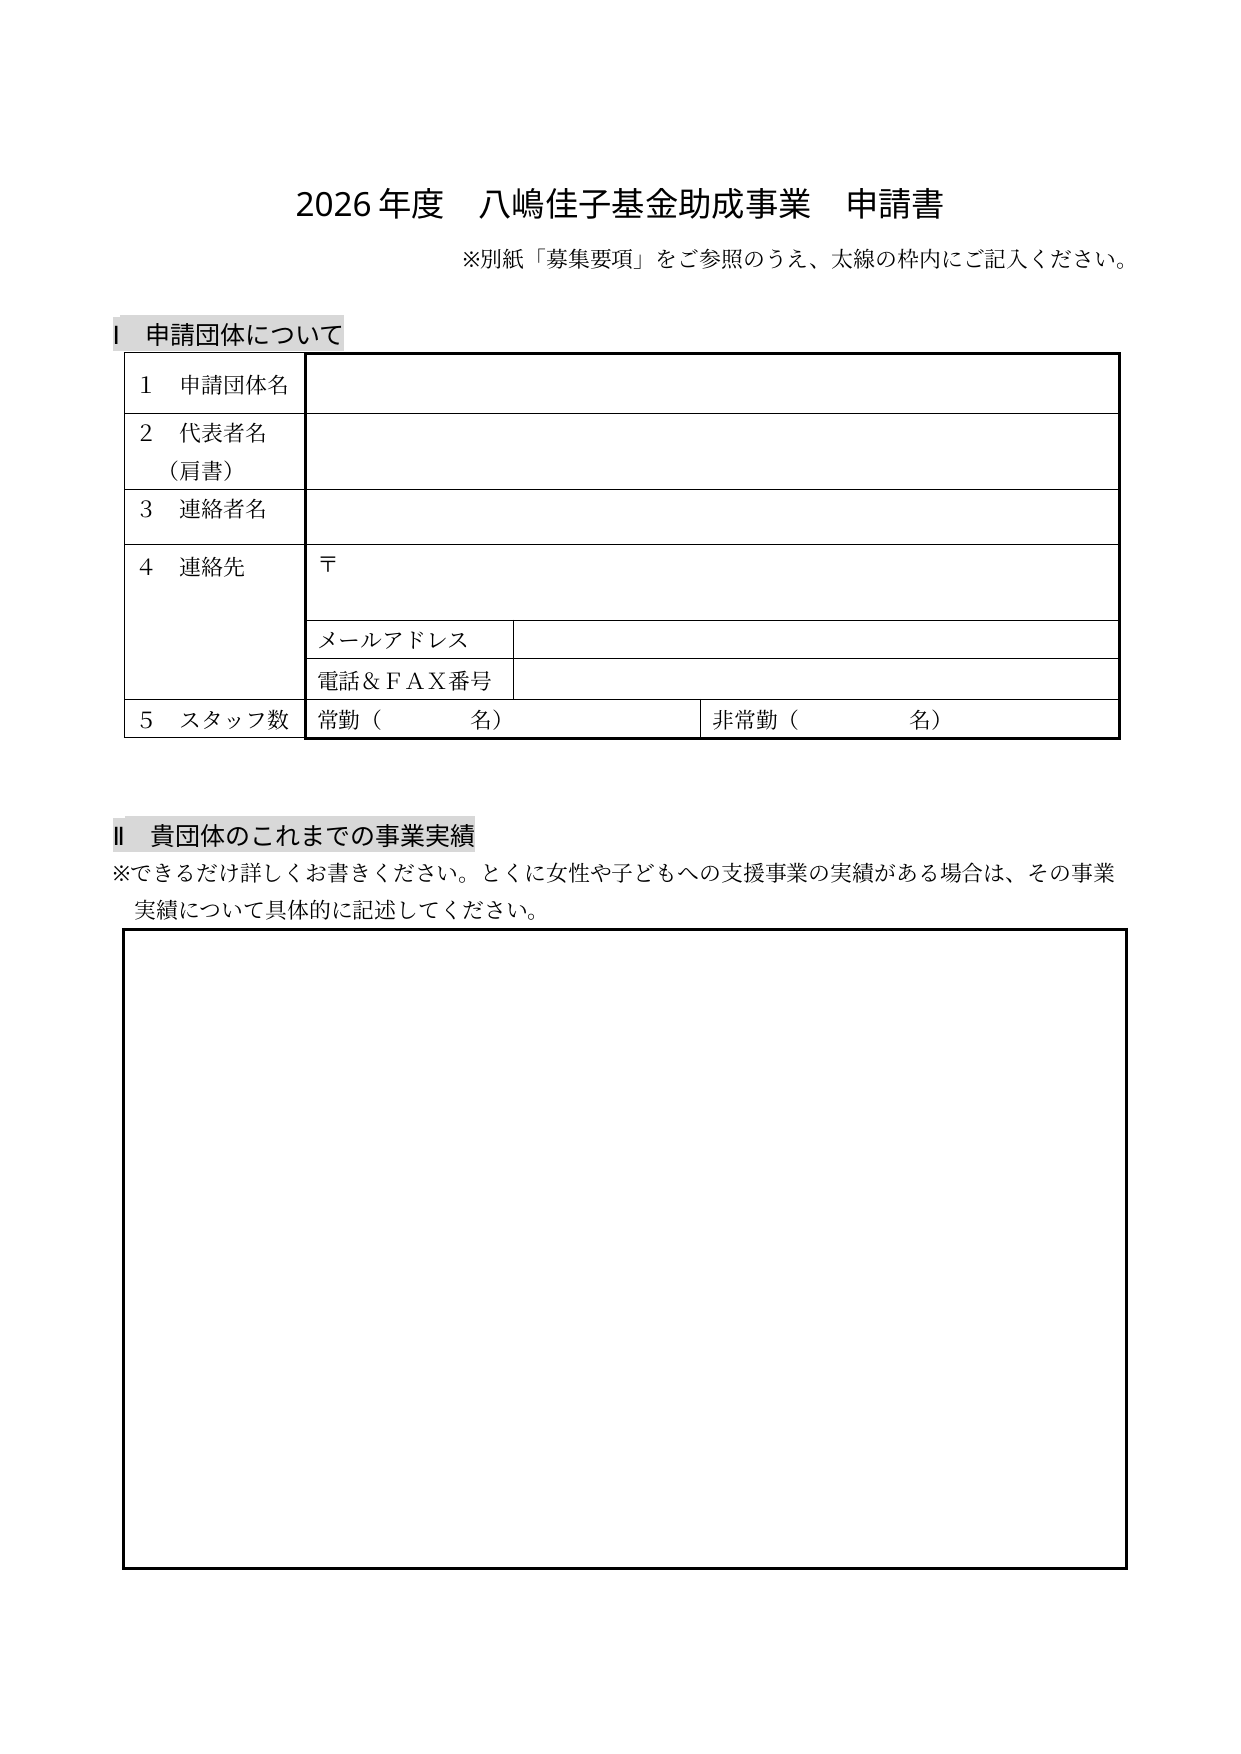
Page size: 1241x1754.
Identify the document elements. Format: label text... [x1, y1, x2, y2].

table_cell [514, 659, 1118, 699]
table_cell 常勤（ 名） [307, 700, 700, 737]
text ※できるだけ詳しくお書きください。とくに女性や子どもへの支援事業の実績がある場合は、その事業実績について具体的に記述してください。 [112, 853, 1128, 928]
table_cell ３ 連絡者名 [125, 490, 304, 543]
text Ⅱ 貴団体のこれまでの事業実績 [112, 815, 1128, 853]
table_header [307, 355, 1118, 413]
table_cell ４ 連絡先 [125, 545, 304, 699]
table_cell [307, 490, 1118, 543]
table_cell [514, 621, 1118, 658]
table_header １ 申請団体名 [125, 353, 304, 413]
table_cell ２ 代表者名 （肩書） [125, 414, 304, 489]
table_header [125, 931, 1125, 1567]
table_cell [307, 414, 1118, 489]
table_cell メールアドレス [307, 621, 513, 658]
table_cell ５ スタッフ数 [125, 700, 304, 737]
table_cell 電話＆ＦＡＸ番号 [307, 659, 513, 699]
text ※別紙「募集要項」をご参照のうえ、太線の枠内にご記入ください。 [462, 239, 1128, 277]
table_cell 〒 [307, 545, 1118, 619]
text 2026年度 八嶋佳子基金助成事業 申請書 [112, 164, 1128, 239]
table_cell 非常勤（ 名） [701, 700, 1118, 737]
text Ⅰ 申請団体について [112, 314, 1128, 352]
